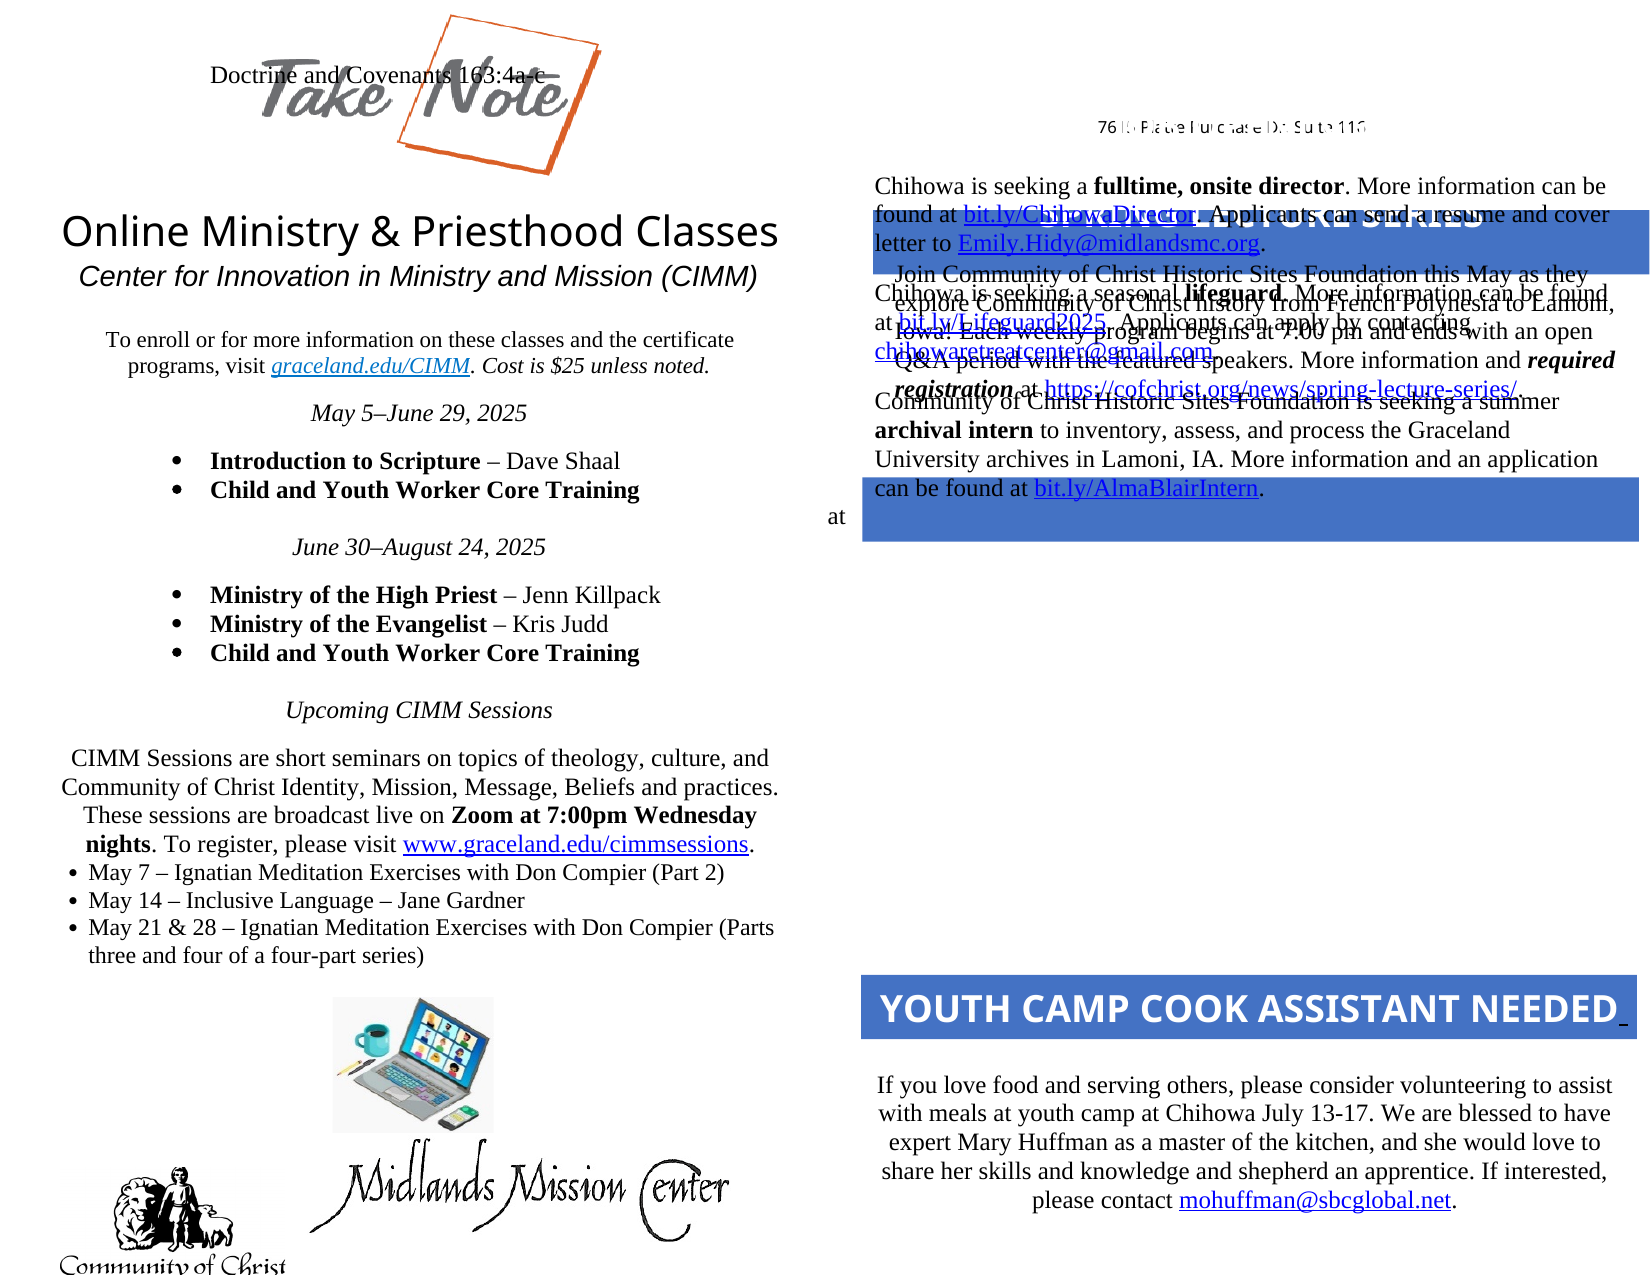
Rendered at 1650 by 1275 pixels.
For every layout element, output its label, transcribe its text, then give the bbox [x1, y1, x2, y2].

text Doctrine and Covenants 163:4a-c [210, 60, 780, 89]
list May 21 & 28 – Ignatian Meditation Exercises with Don Compier (Parts three and four of a four-part series) [69, 913, 780, 968]
list Ministry of the High Priest – Jenn Killpack [135, 580, 780, 609]
list Introduction to Scripture – Dave Shaal [135, 446, 780, 475]
text May 5–June 29, 2025 [60, 398, 780, 427]
text Upcoming CIMM Sessions [60, 695, 780, 724]
text Online Ministry & Priesthood Classes [60, 202, 780, 259]
list May 7 – Ignatian Meditation Exercises with Don Compier (Part 2) [69, 858, 780, 886]
text Center for Innovation in Ministry and Mission (CIMM) [60, 259, 780, 293]
text June 30–August 24, 2025 [60, 532, 780, 561]
text CIMM Sessions are short seminars on topics of theology, culture, and Community of Christ Identity, Mission, Message, Beliefs and practices. These sessions are broadcast live on Zoom at 7:00pm Wednesday nights. To register, please visit www.graceland.edu/cimmsessions. [60, 743, 780, 858]
list Ministry of the Evangelist – Kris Judd [135, 609, 780, 638]
list Child and Youth Worker Core Training [135, 475, 780, 503]
list Child and Youth Worker Core Training [135, 638, 780, 666]
picture [221, 11, 643, 60]
picture [332, 997, 494, 1133]
list May 14 – Inclusive Language – Jane Gardner [69, 886, 780, 913]
picture [221, 89, 643, 179]
